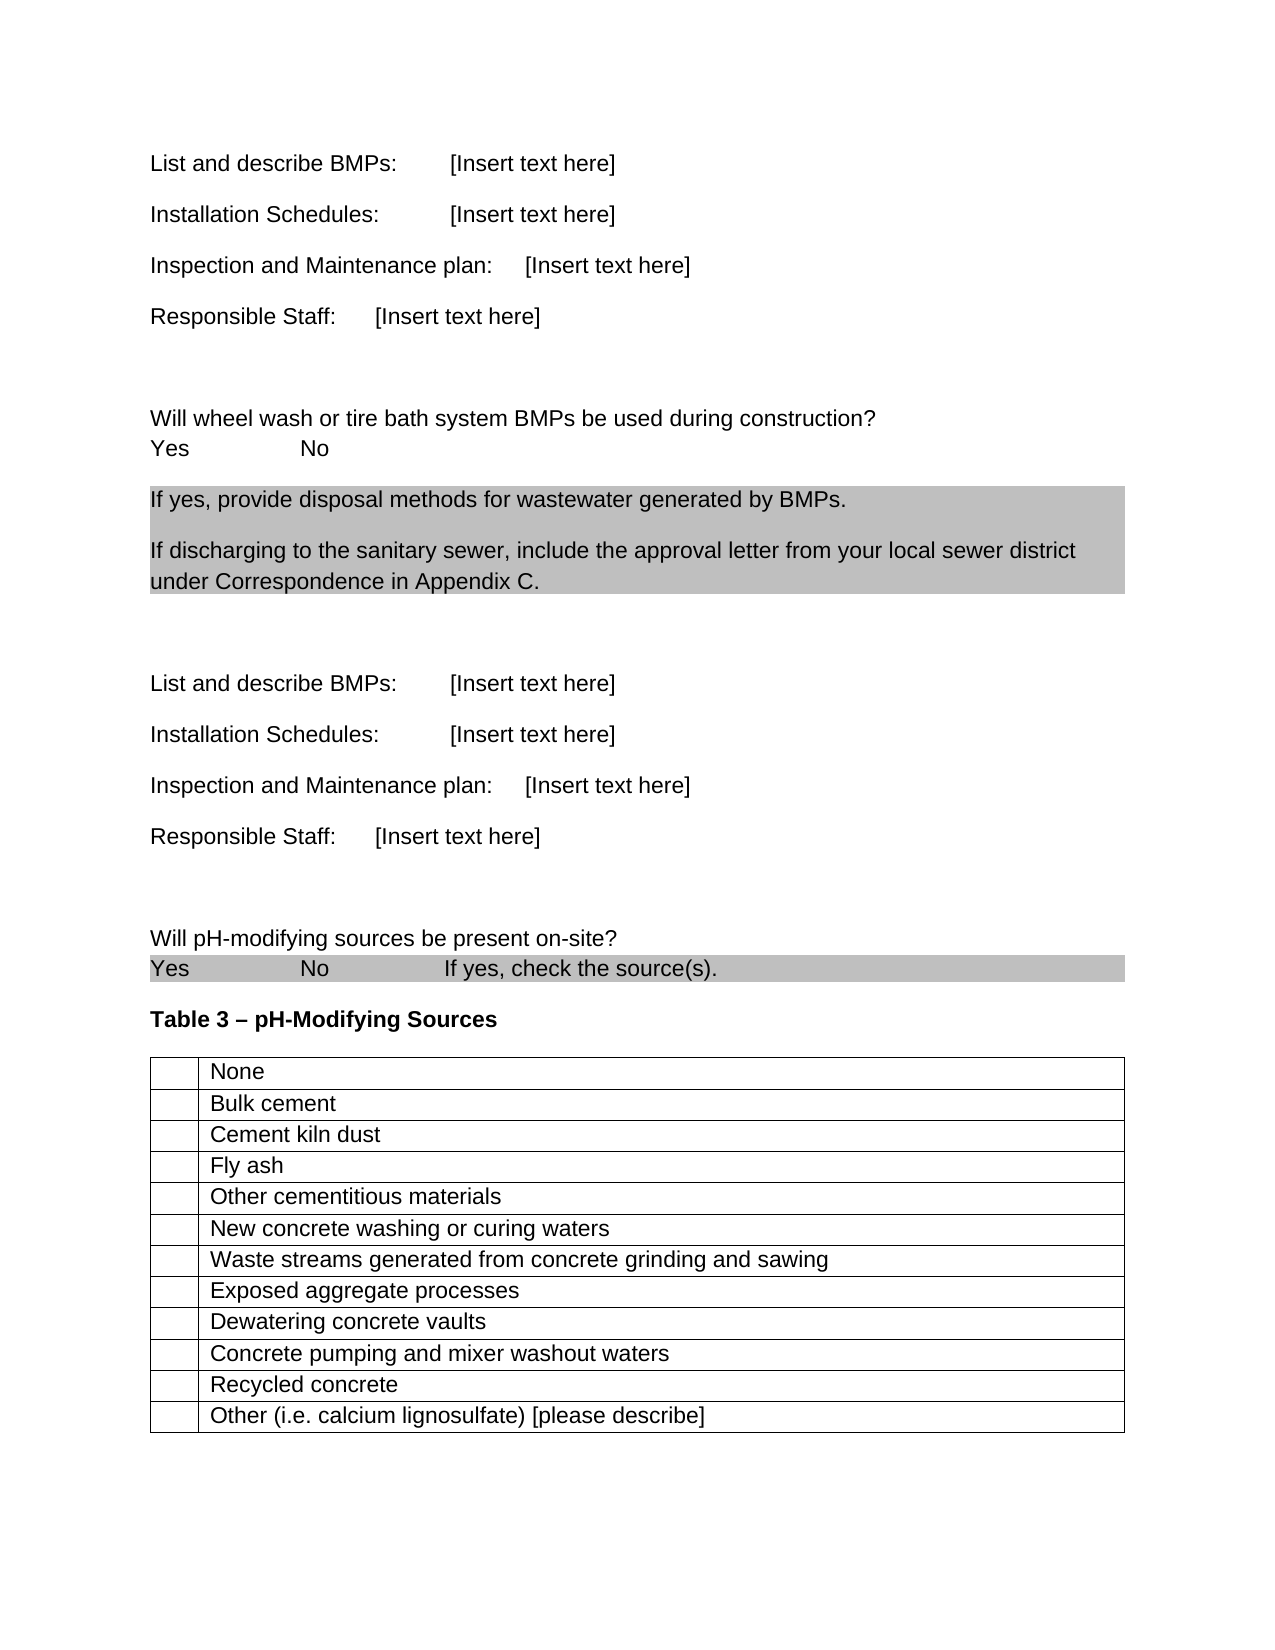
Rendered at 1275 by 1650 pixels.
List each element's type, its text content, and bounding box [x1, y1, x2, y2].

table_cell [151, 1371, 198, 1401]
text Inspection and Maintenance plan: [Insert text here] [150, 772, 1125, 798]
table_cell [151, 1183, 198, 1213]
text Table 3 – pH-Modifying Sources [150, 1006, 1125, 1033]
table_cell [151, 1277, 198, 1307]
table_cell Fly ash [199, 1152, 1124, 1182]
table_cell Concrete pumping and mixer washout waters [199, 1340, 1124, 1370]
text Yes No If yes, check the source(s). [150, 955, 1125, 982]
table_cell [151, 1340, 198, 1370]
text Will pH-modifying sources be present on-site? [150, 925, 1125, 951]
table_header None [199, 1058, 1124, 1088]
text Inspection and Maintenance plan: [Insert text here] [150, 252, 1125, 278]
table_cell Recycled concrete [199, 1371, 1124, 1401]
table_cell Bulk cement [199, 1090, 1124, 1120]
table_cell [151, 1121, 198, 1151]
text If discharging to the sanitary sewer, include the approval letter from your local sewer district under Correspondence in Appendix C. [150, 537, 1125, 594]
table_cell Waste streams generated from concrete grinding and sawing [199, 1246, 1124, 1276]
text List and describe BMPs: [Insert text here] [150, 670, 1125, 696]
text Yes No [150, 435, 1125, 462]
text Responsible Staff: [Insert text here] [150, 303, 1125, 329]
table_cell Dewatering concrete vaults [199, 1308, 1124, 1338]
table_cell [151, 1402, 198, 1432]
table_header [151, 1058, 198, 1088]
text Installation Schedules: [Insert text here] [150, 201, 1125, 227]
text List and describe BMPs: [Insert text here] [150, 150, 1125, 176]
table_cell [151, 1152, 198, 1182]
table_cell [151, 1246, 198, 1276]
table_cell Other cementitious materials [199, 1183, 1124, 1213]
table_cell [151, 1308, 198, 1338]
table_cell [151, 1215, 198, 1245]
text If yes, provide disposal methods for wastewater generated by BMPs. [150, 486, 1125, 513]
table_cell [151, 1090, 198, 1120]
table_cell Other (i.e. calcium lignosulfate) [please describe] [199, 1402, 1124, 1432]
text Will wheel wash or tire bath system BMPs be used during construction? [150, 405, 1125, 432]
text Installation Schedules: [Insert text here] [150, 721, 1125, 747]
table_cell New concrete washing or curing waters [199, 1215, 1124, 1245]
table_cell Exposed aggregate processes [199, 1277, 1124, 1307]
text Responsible Staff: [Insert text here] [150, 823, 1125, 849]
table_cell Cement kiln dust [199, 1121, 1124, 1151]
